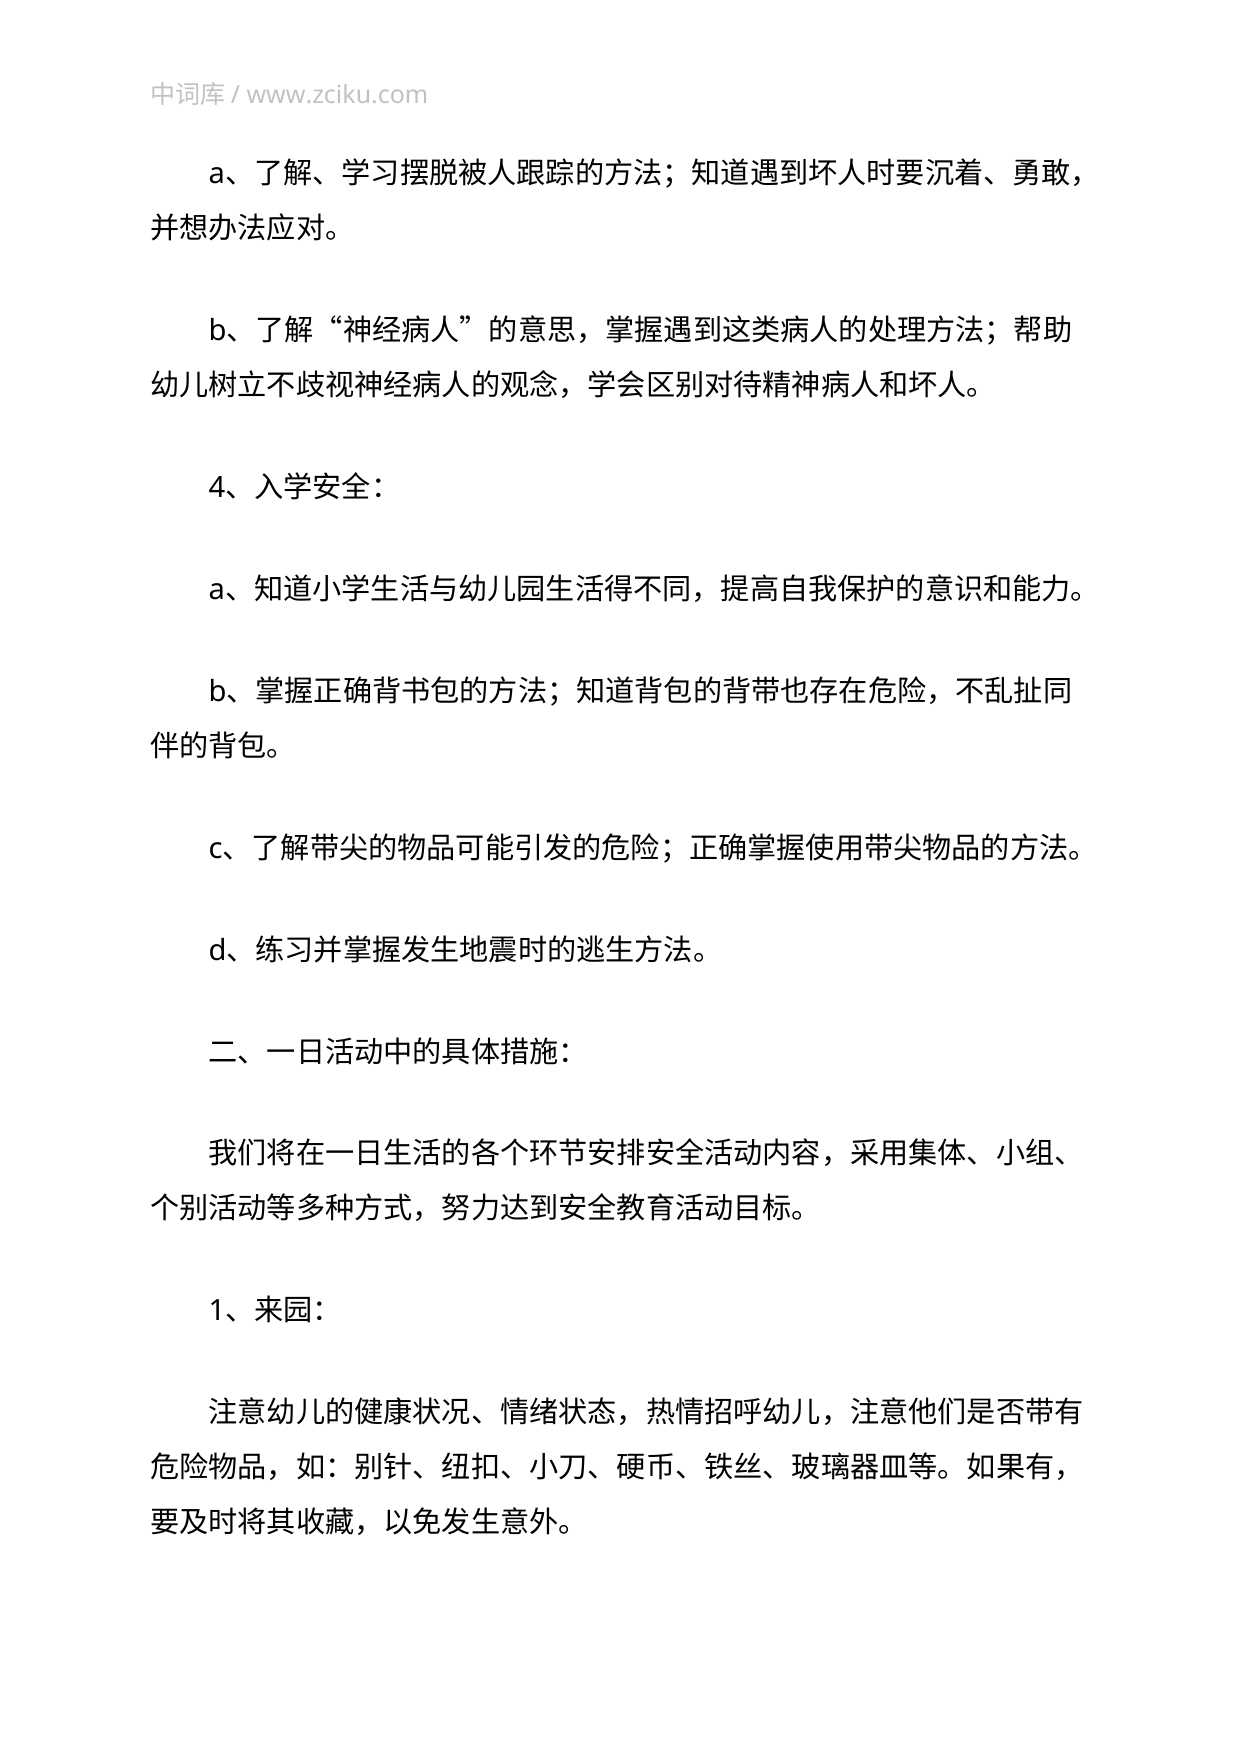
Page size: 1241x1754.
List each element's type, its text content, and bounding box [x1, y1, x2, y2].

text b、了解“神经病人”的意思，掌握遇到这类病人的处理方法；帮助幼儿树立不歧视神经病人的观念，学会区别对待精神病人和坏人。 [150, 307, 1090, 404]
text 1、来园： [150, 1287, 1090, 1329]
text d、练习并掌握发生地震时的逃生方法。 [150, 926, 1090, 969]
text 我们将在一日生活的各个环节安排安全活动内容，采用集体、小组、个别活动等多种方式，努力达到安全教育活动目标。 [150, 1130, 1090, 1227]
text b、掌握正确背书包的方法；知道背包的背带也存在危险，不乱扯同伴的背包。 [150, 667, 1090, 765]
text 4、入学安全： [150, 463, 1090, 506]
text 注意幼儿的健康状况、情绪状态，热情招呼幼儿，注意他们是否带有危险物品，如：别针、纽扣、小刀、硬币、铁丝、玻璃器皿等。如果有，要及时将其收藏，以免发生意外。 [150, 1389, 1090, 1541]
text a、知道小学生活与幼儿园生活得不同，提高自我保护的意识和能力。 [150, 566, 1090, 608]
text a、了解、学习摆脱被人跟踪的方法；知道遇到坏人时要沉着、勇敢，并想办法应对。 [150, 150, 1090, 247]
text c、了解带尖的物品可能引发的危险；正确掌握使用带尖物品的方法。 [150, 824, 1090, 867]
text 二、一日活动中的具体措施： [150, 1028, 1090, 1071]
